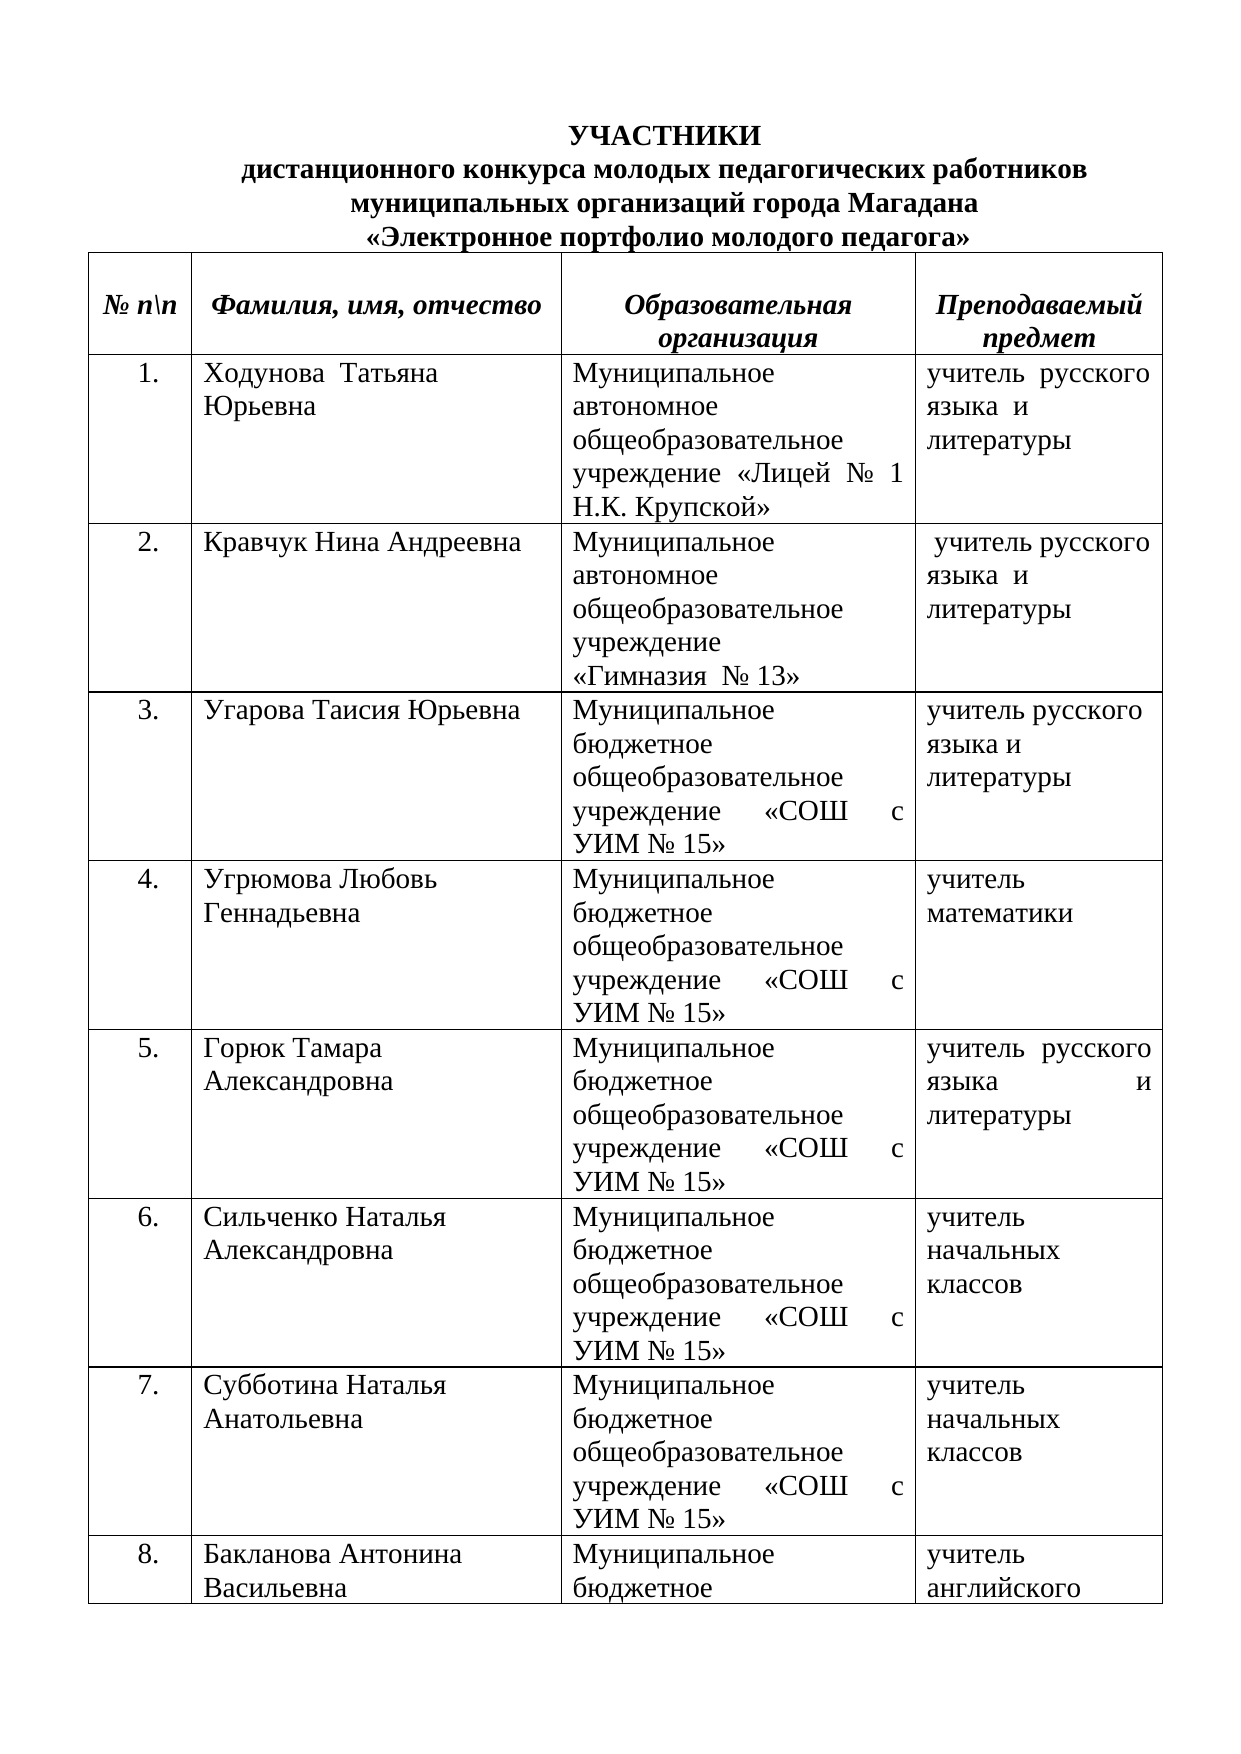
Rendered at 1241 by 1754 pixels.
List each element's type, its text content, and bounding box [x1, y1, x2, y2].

table_cell учитель русского языка и литературы [916, 693, 1162, 860]
table_cell учитель русского языка и литературы [916, 355, 1162, 523]
table_cell [89, 861, 191, 1029]
table_cell Субботина Наталья Анатольевна [192, 1368, 561, 1535]
text дистанционного конкурса молодых педагогических работников муниципальных организаций города Магадана [177, 152, 1152, 219]
table_cell [89, 693, 191, 860]
table_cell учитель русского языка и литературы [916, 524, 1162, 691]
table_cell [89, 1536, 191, 1603]
table_cell [89, 1030, 191, 1198]
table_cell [562, 1368, 915, 1535]
table_cell Горюк Тамара Александровна [192, 1030, 561, 1198]
table_cell Муниципальное бюджетное общеобразовательное учреждение «СОШ с УИМ № 15» [562, 1199, 915, 1366]
table_cell учитель математики [916, 861, 1162, 1029]
table_cell Муниципальное автономное общеобразовательное учреждение «Лицей № 1 Н.К. Крупской» [562, 355, 915, 523]
table_header Образовательная организация [562, 253, 915, 354]
text «Электронное портфолио молодого педагога» [177, 219, 1152, 252]
table_cell [89, 524, 191, 691]
table_cell [89, 355, 191, 523]
table_cell Сильченко Наталья Александровна [192, 1199, 561, 1366]
table_cell Муниципальное автономное общеобразовательное учреждение «Гимназия № 13» [562, 524, 915, 691]
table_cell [562, 1536, 915, 1603]
table_cell [89, 1199, 191, 1366]
table_cell Угрюмова Любовь Геннадьевна [192, 861, 561, 1029]
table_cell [916, 1536, 1162, 1603]
table_cell учитель начальных классов [916, 1368, 1162, 1535]
table_cell [89, 1368, 191, 1535]
table_header Преподаваемый предмет [916, 253, 1162, 354]
table_cell Ходунова Татьяна Юрьевна [192, 355, 561, 523]
table_cell Муниципальное бюджетное общеобразовательное учреждение «СОШ с УИМ № 15» [562, 1030, 915, 1198]
table_cell учитель русского языка и литературы [916, 1030, 1162, 1198]
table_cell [192, 1536, 561, 1603]
table_cell Муниципальное бюджетное общеобразовательное учреждение «СОШ с УИМ № 15» [562, 693, 915, 860]
text УЧАСТНИКИ [177, 118, 1152, 152]
table_cell Угарова Таисия Юрьевна [192, 693, 561, 860]
table_cell учитель начальных классов [916, 1199, 1162, 1366]
table_header № п\п [89, 253, 191, 354]
table_header Фамилия, имя, отчество [192, 253, 561, 354]
table_cell Муниципальное бюджетное общеобразовательное учреждение «СОШ с УИМ № 15» [562, 861, 915, 1029]
table_cell Кравчук Нина Андреевна [192, 524, 561, 691]
